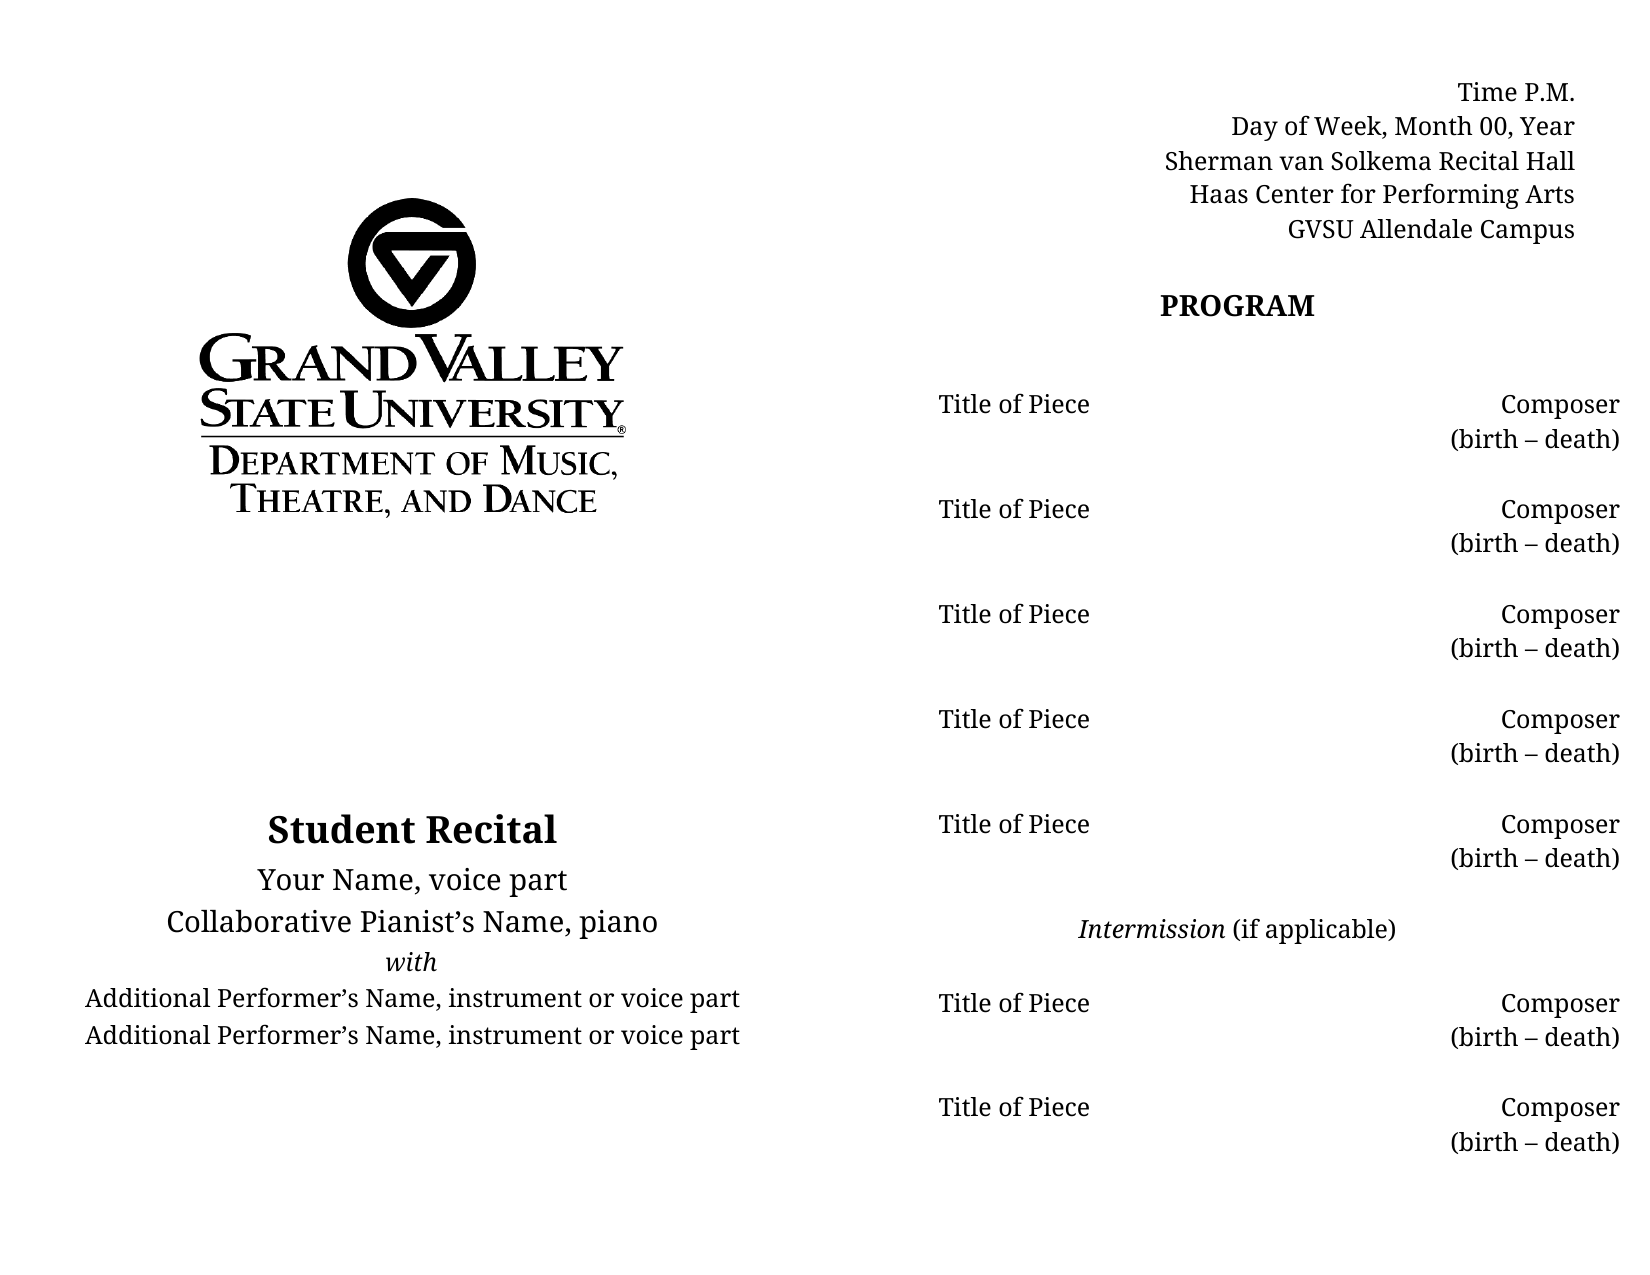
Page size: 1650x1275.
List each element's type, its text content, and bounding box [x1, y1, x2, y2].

text GVSU Allendale Campus [900, 211, 1575, 245]
table_header Title of Piece [927, 985, 1233, 1053]
text Time P.M. [900, 75, 1575, 109]
text Additional Performer’s Name, instrument or voice part [75, 981, 750, 1015]
text with [75, 944, 750, 978]
table_header Composer (birth – death) [1233, 492, 1631, 560]
text Collaborative Pianist’s Name, piano [75, 902, 750, 941]
text Day of Week, Month 00, Year [900, 109, 1575, 143]
text Your Name, voice part [75, 859, 750, 898]
table_header Composer (birth – death) [1233, 702, 1631, 770]
table_header Composer (birth – death) [1233, 985, 1631, 1053]
text Haas Center for Performing Arts [900, 177, 1575, 211]
table_header Title of Piece [927, 387, 1233, 455]
table_header Title of Piece [927, 807, 1233, 875]
table_header Composer (birth – death) [1233, 807, 1631, 875]
table_header Composer (birth – death) [1233, 597, 1631, 665]
table_header Title of Piece [927, 1090, 1233, 1158]
table_header Title of Piece [927, 702, 1233, 770]
text Student Recital [75, 804, 750, 855]
text Additional Performer’s Name, instrument or voice part [75, 1018, 750, 1052]
table_header Composer (birth – death) [1233, 1090, 1631, 1158]
text Intermission (if applicable) [900, 912, 1575, 946]
text Sherman van Solkema Recital Hall [900, 143, 1575, 177]
text PROGRAM [900, 285, 1575, 325]
table_header Composer (birth – death) [1233, 387, 1631, 455]
table_header Title of Piece [927, 597, 1233, 665]
picture [199, 198, 626, 518]
table_header Title of Piece [927, 492, 1233, 560]
